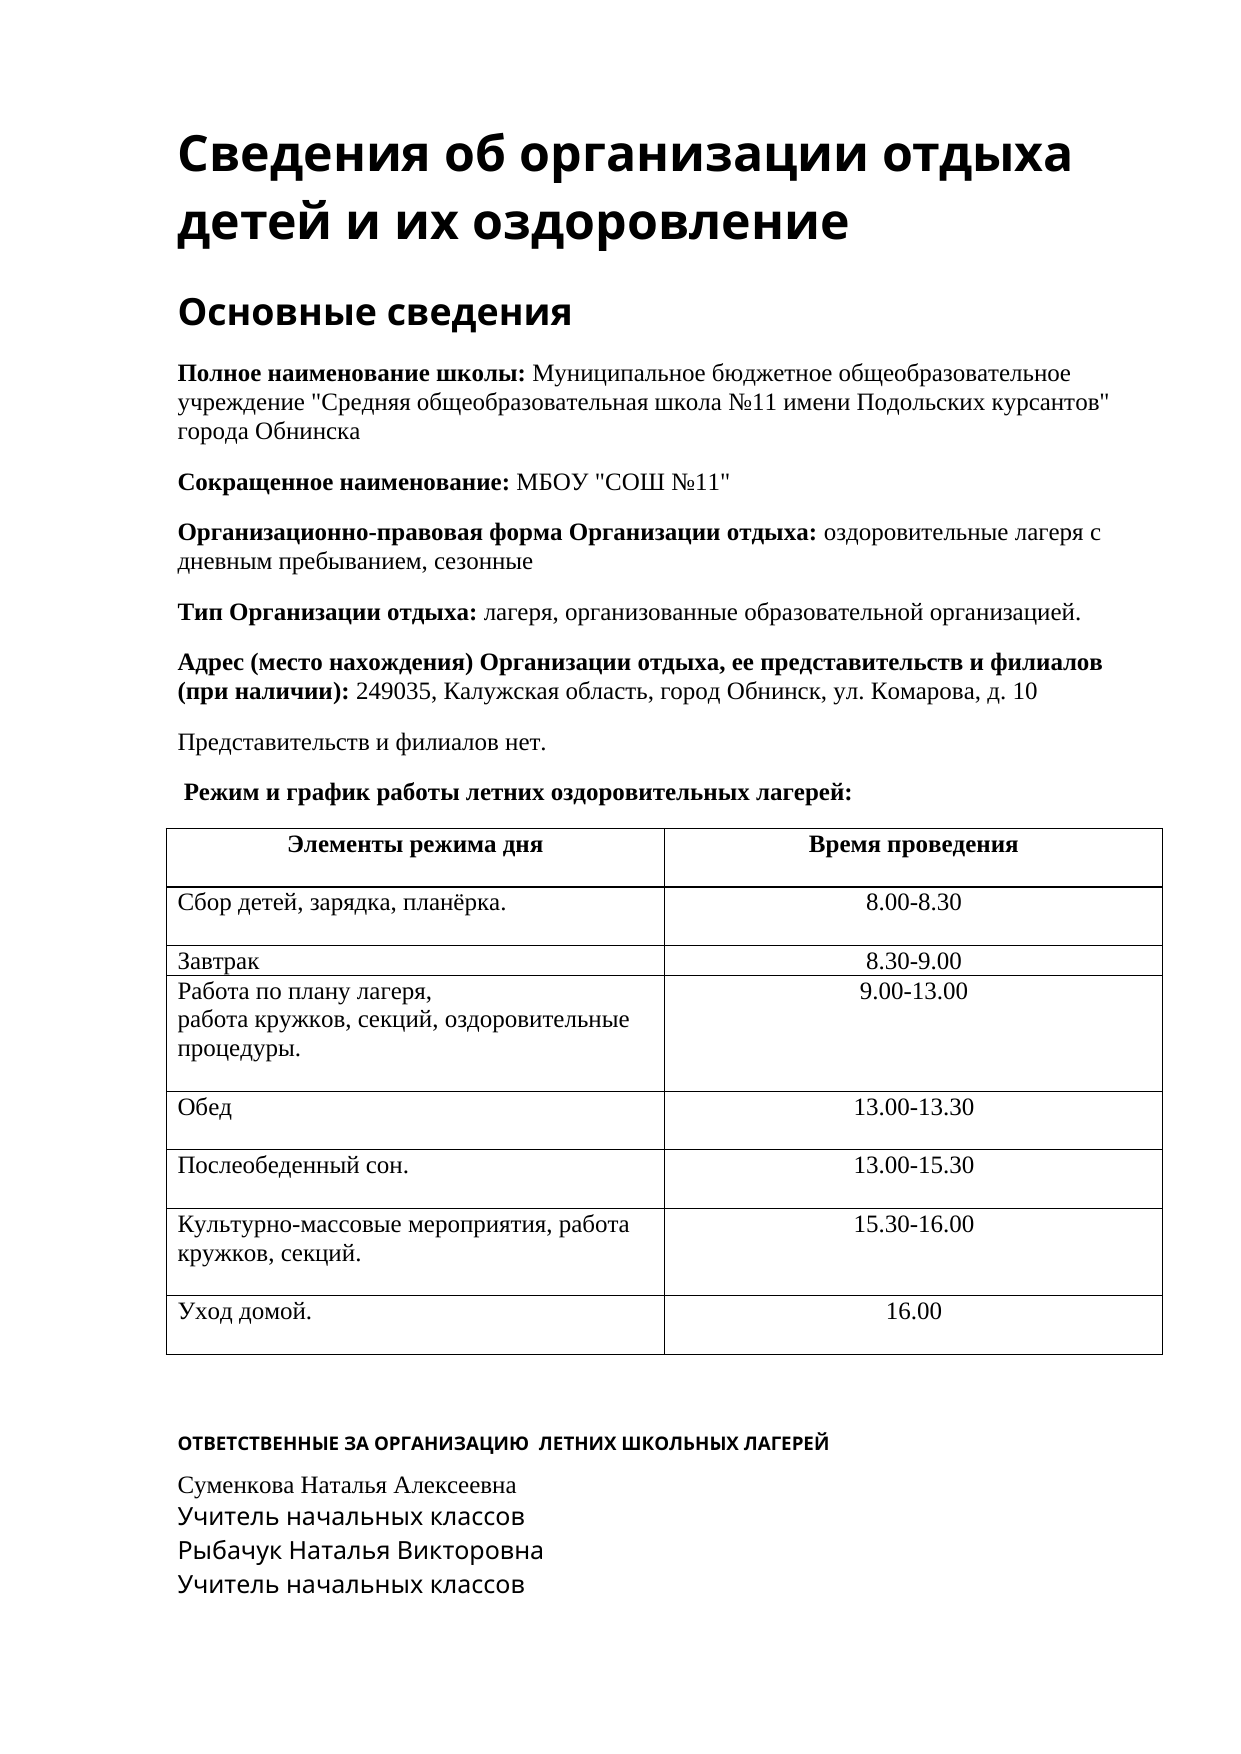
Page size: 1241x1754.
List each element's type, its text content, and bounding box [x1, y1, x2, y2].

text Учитель начальных классов [177, 1499, 1152, 1533]
text Режим и график работы летних оздоровительных лагерей: [177, 777, 1152, 806]
text Полное наименование школы: Муниципальное бюджетное общеобразовательное учреждение "Средняя общеобразовательная школа №11 имени Подольских курсантов" города Обнинска [177, 358, 1152, 445]
text Тип Организации отдыха: лагеря, организованные образовательной организацией. [177, 597, 1152, 625]
table_cell Послеобеденный сон. [167, 1150, 664, 1208]
table_cell 15.30-16.00 [665, 1209, 1162, 1295]
text Организационно-правовая форма Организации отдыха: оздоровительные лагеря с дневным пребыванием, сезонные [177, 517, 1152, 575]
table_header Элементы режима дня [167, 829, 664, 886]
table_header Время проведения [665, 829, 1162, 886]
text Сведения об организации отдыха детей и их оздоровление [177, 118, 1152, 254]
table_cell Сбор детей, зарядка, планёрка. [167, 888, 664, 945]
text Учитель начальных классов [177, 1567, 1152, 1601]
table_cell 16.00 [665, 1296, 1162, 1354]
text Основные сведения [177, 286, 1152, 337]
table_cell 13.00-13.30 [665, 1092, 1162, 1149]
text Суменкова Наталья Алексеевна [177, 1470, 1152, 1499]
table_cell 8.00-8.30 [665, 888, 1162, 945]
table_cell 9.00-13.00 [665, 976, 1162, 1091]
text Представительств и филиалов нет. [177, 727, 1152, 755]
table_cell Обед [167, 1092, 664, 1149]
table_cell 8.30-9.00 [665, 946, 1162, 975]
text Ответственные за организацию летних школьных лагерей [177, 1430, 1152, 1456]
table_cell Завтрак [167, 946, 664, 975]
table_cell Уход домой. [167, 1296, 664, 1354]
text Сокращенное наименование: МБОУ "СОШ №11" [177, 467, 1152, 495]
table_cell Культурно-массовые мероприятия, работа кружков, секций. [167, 1209, 664, 1295]
text Адрес (место нахождения) Организации отдыха, ее представительств и филиалов (при наличии): 249035, Калужская область, город Обнинск, ул. Комарова, д. 10 [177, 647, 1152, 705]
table_cell Работа по плану лагеря, работа кружков, секций, оздоровительные процедуры. [167, 976, 664, 1091]
table_cell 13.00-15.30 [665, 1150, 1162, 1208]
text Рыбачук Наталья Викторовна [177, 1533, 1152, 1567]
